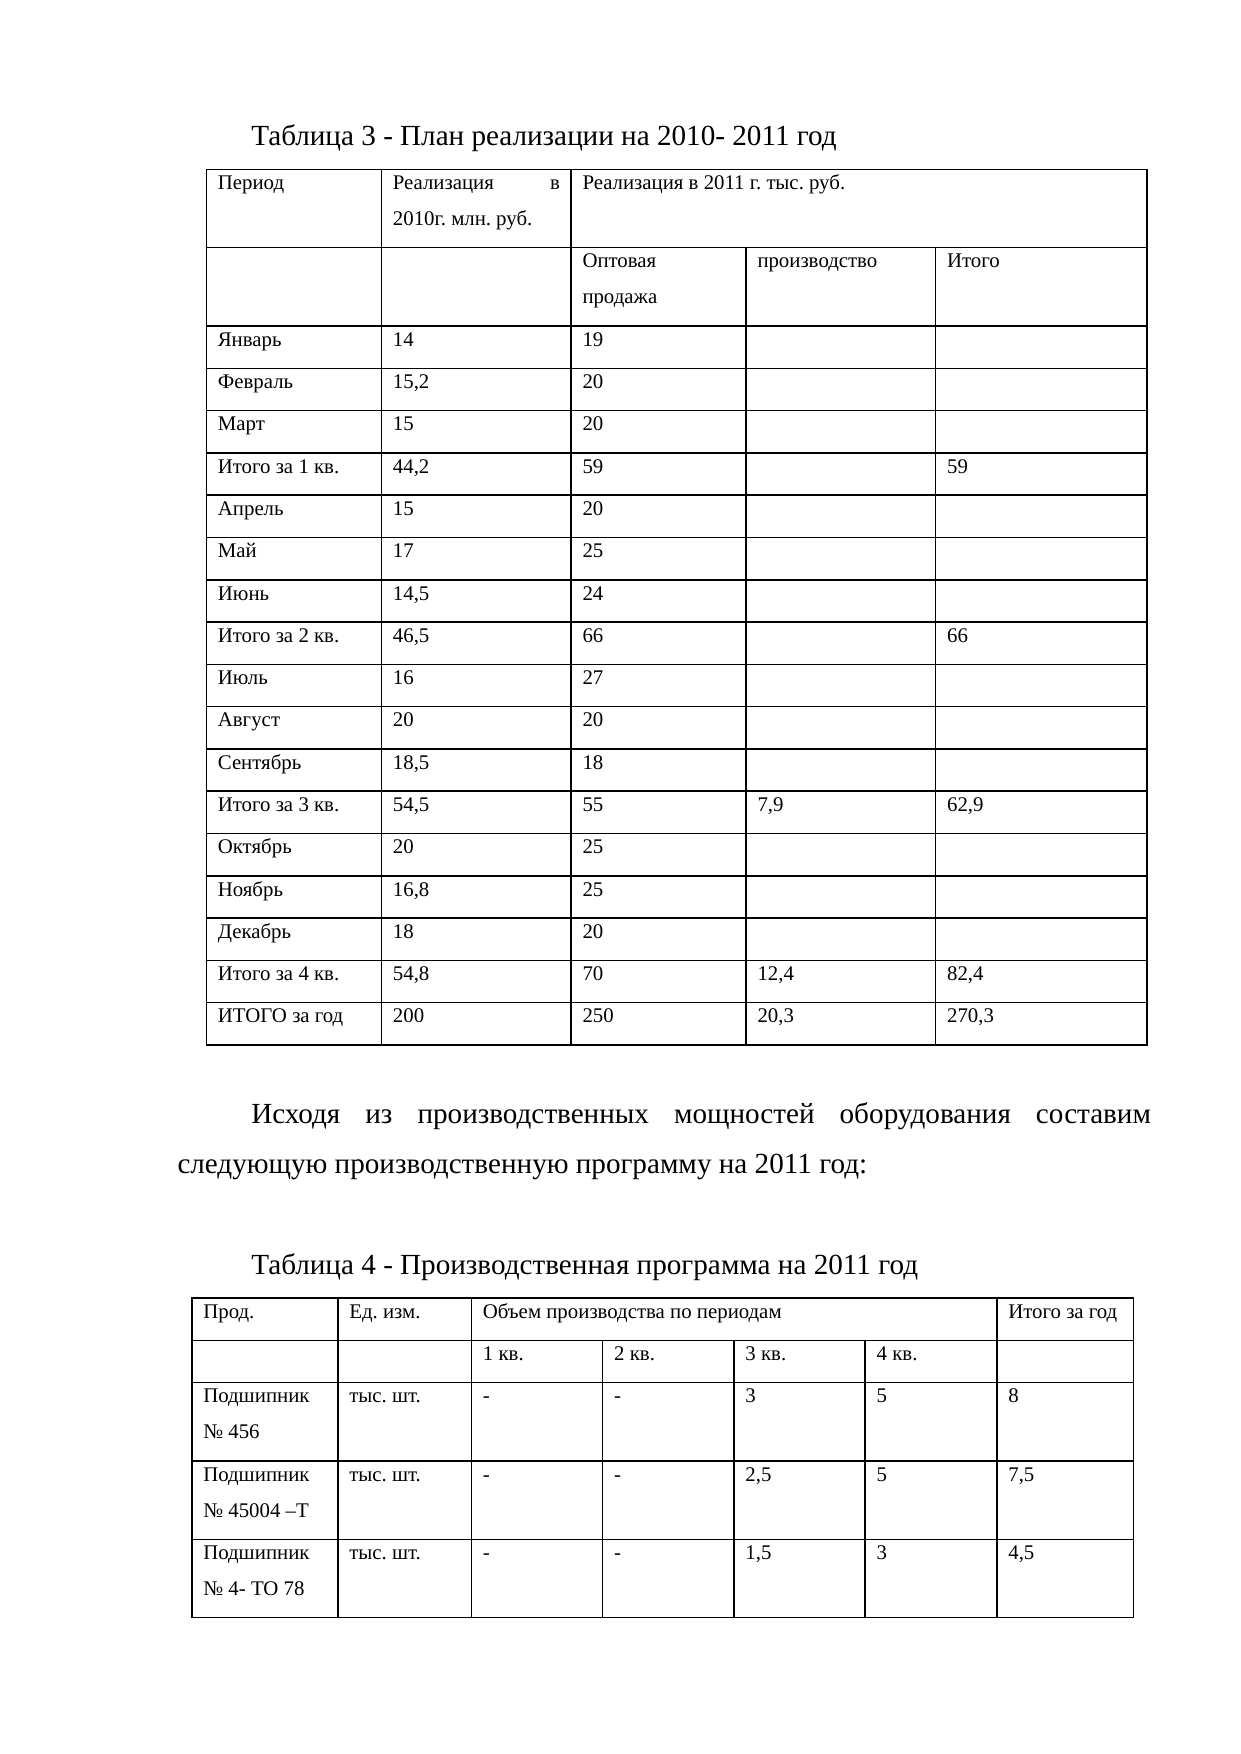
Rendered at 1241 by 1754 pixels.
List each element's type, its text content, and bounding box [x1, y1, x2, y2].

table_cell тыс. шт. [339, 1540, 471, 1617]
table_header Период [207, 170, 381, 247]
table_cell 3 [735, 1383, 864, 1460]
table_cell 2 кв. [603, 1341, 733, 1382]
table_cell 24 [572, 581, 745, 621]
table_cell 54,8 [382, 961, 570, 1002]
list Исходя из производственных мощностей оборудования составим следующую производственную программу на 2011 год: [177, 1096, 1152, 1180]
table_cell 54,5 [382, 792, 570, 833]
table_header Прод. [193, 1299, 337, 1339]
table_cell [936, 581, 1146, 621]
table_cell 15 [382, 411, 570, 452]
table_cell [747, 327, 935, 367]
table_cell 55 [572, 792, 745, 833]
table_cell 2,5 [735, 1462, 864, 1538]
table_cell 18,5 [382, 750, 570, 790]
table_cell 70 [572, 961, 745, 1002]
table_cell Октябрь [207, 834, 381, 875]
table_cell Май [207, 538, 381, 579]
table_cell 20 [572, 919, 745, 959]
table_cell 20,3 [747, 1003, 935, 1044]
table_cell 18 [572, 750, 745, 790]
table_cell Итого за 2 кв. [207, 623, 381, 663]
table_cell Декабрь [207, 919, 381, 959]
table_cell 270,3 [936, 1003, 1146, 1044]
table_cell 20 [572, 369, 745, 410]
table_cell [936, 538, 1146, 579]
table_cell 44,2 [382, 454, 570, 494]
table_cell Июнь [207, 581, 381, 621]
table_cell [747, 834, 935, 875]
table_cell Апрель [207, 496, 381, 537]
table_cell 25 [572, 834, 745, 875]
table_cell 17 [382, 538, 570, 579]
table_cell 59 [572, 454, 745, 494]
table_cell [747, 454, 935, 494]
table_cell 15,2 [382, 369, 570, 410]
table_cell [936, 877, 1146, 917]
table_cell 46,5 [382, 623, 570, 663]
table_cell 20 [382, 834, 570, 875]
table_cell - [603, 1383, 733, 1460]
table_cell Июль [207, 665, 381, 706]
table_cell Август [207, 707, 381, 748]
table_cell 25 [572, 877, 745, 917]
table_cell [747, 750, 935, 790]
table_cell 20 [572, 496, 745, 537]
table_cell 4 кв. [866, 1341, 996, 1382]
table_cell 12,4 [747, 961, 935, 1002]
table_cell Подшипник № 4- ТО 78 [193, 1540, 337, 1617]
table_cell [339, 1341, 471, 1382]
table_cell 7,5 [998, 1462, 1133, 1538]
table_cell 20 [572, 411, 745, 452]
table_cell 66 [572, 623, 745, 663]
table_cell Сентябрь [207, 750, 381, 790]
table_cell [747, 538, 935, 579]
table_cell [747, 665, 935, 706]
table_header Реализация в 2011 г. тыс. руб. [572, 170, 1146, 247]
table_cell [936, 327, 1146, 367]
table_cell [747, 496, 935, 537]
table_cell - [472, 1383, 602, 1460]
table_cell [936, 665, 1146, 706]
table_cell 14,5 [382, 581, 570, 621]
table_cell [936, 496, 1146, 537]
table_cell 200 [382, 1003, 570, 1044]
table_cell [193, 1341, 337, 1382]
table_cell Ноябрь [207, 877, 381, 917]
table_cell производство [747, 248, 935, 325]
table_cell 16 [382, 665, 570, 706]
table_cell 62,9 [936, 792, 1146, 833]
table_cell ИТОГО за год [207, 1003, 381, 1044]
table_cell [747, 919, 935, 959]
table_cell [747, 369, 935, 410]
table_cell [382, 248, 570, 325]
table_cell 1,5 [735, 1540, 864, 1617]
table_cell [936, 411, 1146, 452]
table_cell Подшипник № 45004 –Т [193, 1462, 337, 1538]
table_cell 14 [382, 327, 570, 367]
table_cell - [603, 1540, 733, 1617]
table_header Ед. изм. [339, 1299, 471, 1339]
table_cell [936, 707, 1146, 748]
table_cell 250 [572, 1003, 745, 1044]
table_cell Март [207, 411, 381, 452]
table_cell [747, 623, 935, 663]
list Таблица 3 - План реализации на 2010- 2011 год [177, 118, 1152, 152]
table_cell 3 кв. [735, 1341, 864, 1382]
table_header Реализация в 2010г. млн. руб. [382, 170, 570, 247]
table_cell 20 [572, 707, 745, 748]
table_cell [936, 369, 1146, 410]
table_cell [998, 1341, 1133, 1382]
table_cell 5 [866, 1383, 996, 1460]
table_cell Итого за 3 кв. [207, 792, 381, 833]
table_cell [747, 707, 935, 748]
table_cell 18 [382, 919, 570, 959]
table_cell 19 [572, 327, 745, 367]
table_cell [936, 834, 1146, 875]
table_cell [747, 877, 935, 917]
table_header Объем производства по периодам [472, 1299, 996, 1339]
table_cell 20 [382, 707, 570, 748]
table_cell [936, 919, 1146, 959]
table_cell Итого за 4 кв. [207, 961, 381, 1002]
table_cell тыс. шт. [339, 1462, 471, 1538]
table_cell 5 [866, 1462, 996, 1538]
table_cell 8 [998, 1383, 1133, 1460]
table_cell 66 [936, 623, 1146, 663]
table_cell - [472, 1540, 602, 1617]
table_cell - [472, 1462, 602, 1538]
table_cell [936, 750, 1146, 790]
table_cell Оптовая продажа [572, 248, 745, 325]
table_cell Подшипник № 456 [193, 1383, 337, 1460]
table_cell 59 [936, 454, 1146, 494]
table_cell [747, 581, 935, 621]
table_cell Февраль [207, 369, 381, 410]
list Таблица 4 - Производственная программа на 2011 год [177, 1247, 1152, 1280]
table_cell 25 [572, 538, 745, 579]
table_cell 15 [382, 496, 570, 537]
table_cell 3 [866, 1540, 996, 1617]
table_cell 82,4 [936, 961, 1146, 1002]
table_cell [747, 411, 935, 452]
table_cell 7,9 [747, 792, 935, 833]
table_cell [207, 248, 381, 325]
table_cell 1 кв. [472, 1341, 602, 1382]
table_header Итого за год [998, 1299, 1133, 1339]
table_cell Итого [936, 248, 1146, 325]
table_cell 16,8 [382, 877, 570, 917]
table_cell Январь [207, 327, 381, 367]
table_cell 4,5 [998, 1540, 1133, 1617]
table_cell Итого за 1 кв. [207, 454, 381, 494]
table_cell - [603, 1462, 733, 1538]
table_cell 27 [572, 665, 745, 706]
table_cell тыс. шт. [339, 1383, 471, 1460]
